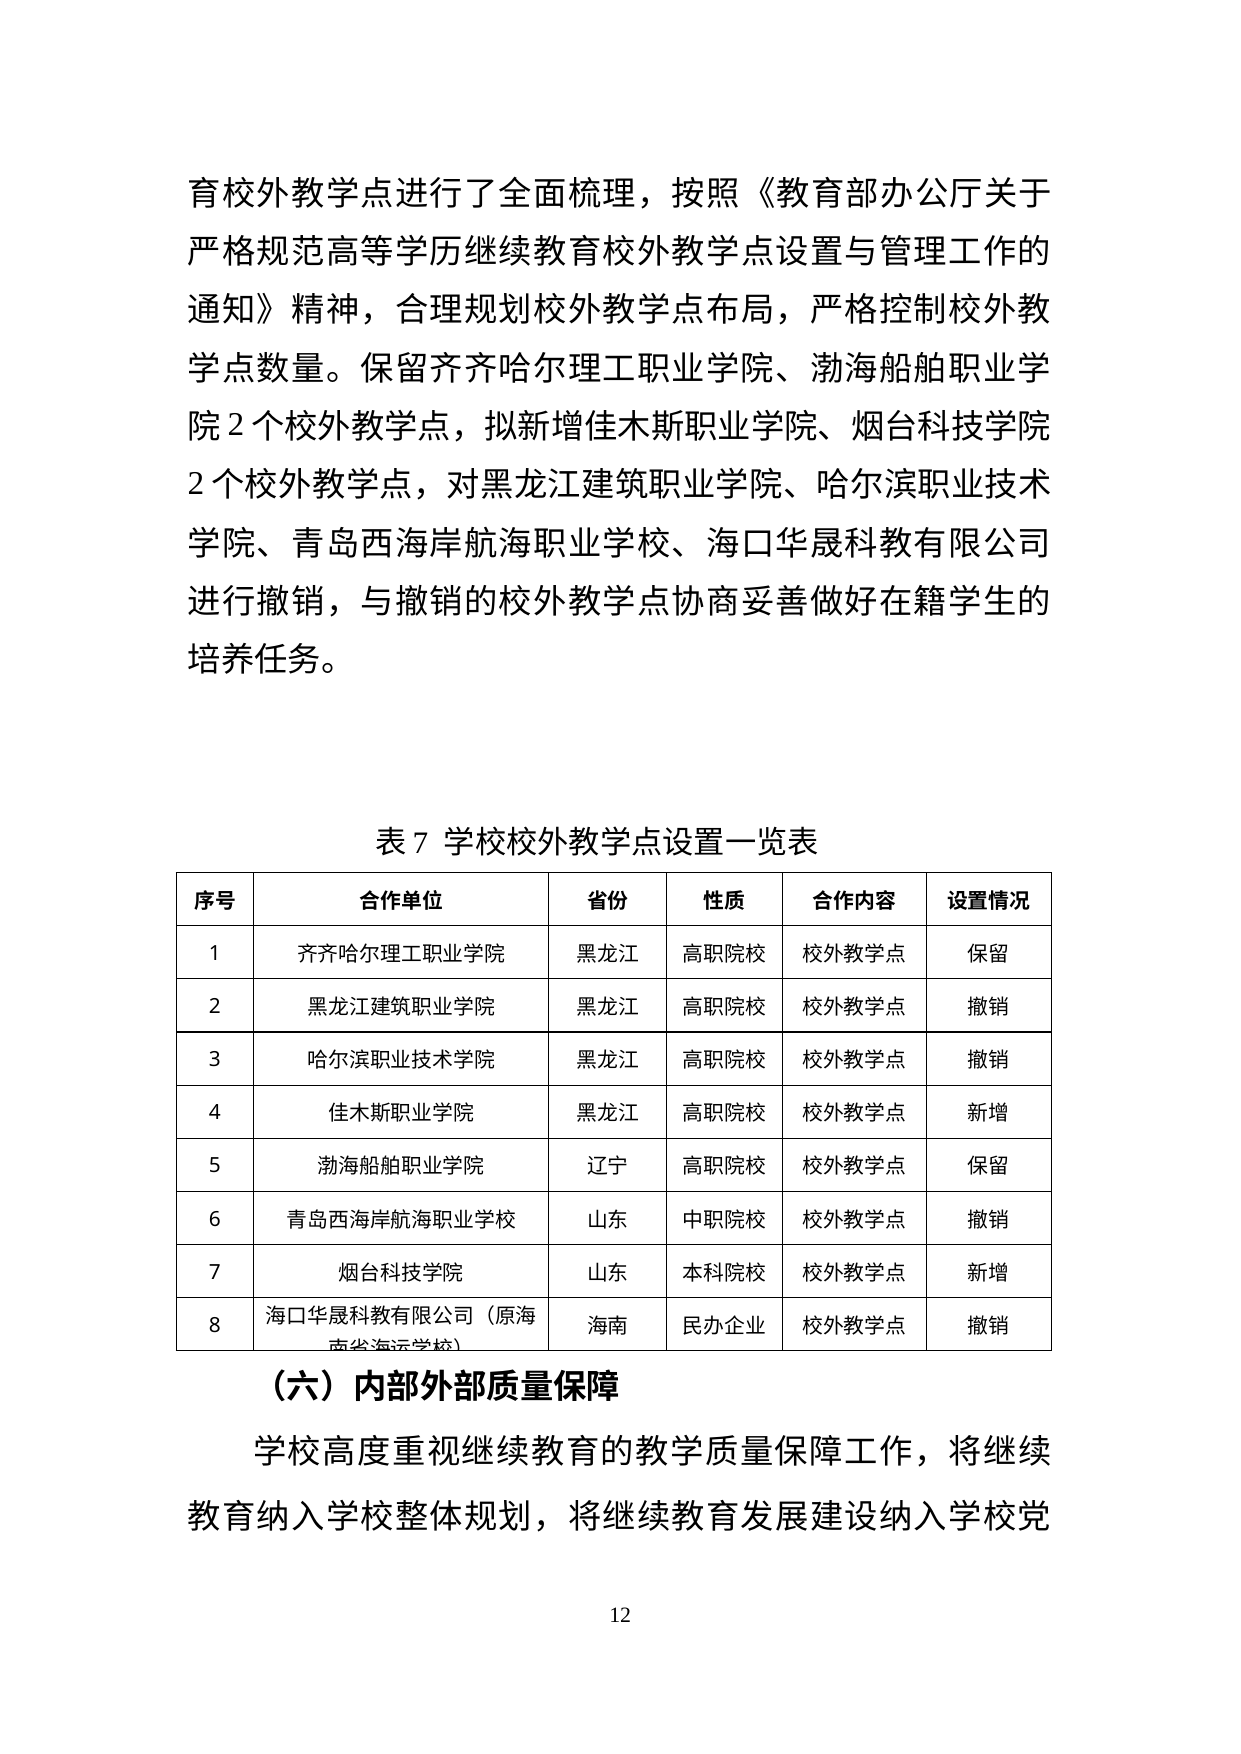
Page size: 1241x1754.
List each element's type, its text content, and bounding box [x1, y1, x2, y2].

table_cell 校外教学点 [783, 1192, 926, 1244]
table_cell 黑龙江 [549, 1033, 666, 1084]
table_cell 校外教学点 [783, 1298, 926, 1350]
table_cell 6 [177, 1192, 253, 1244]
table_header 合作内容 [783, 873, 926, 925]
table_cell 撤销 [927, 1192, 1051, 1244]
table_cell 青岛西海岸航海职业学校 [254, 1192, 548, 1244]
table_cell 民办企业 [667, 1298, 782, 1350]
table_cell 山东 [549, 1192, 666, 1244]
table_cell 新增 [927, 1245, 1051, 1297]
table_cell 齐齐哈尔理工职业学院 [254, 926, 548, 978]
table_cell 黑龙江 [549, 1086, 666, 1138]
table_cell 佳木斯职业学院 [254, 1086, 548, 1138]
table_cell 海口华晟科教有限公司（原海南省海运学校） [254, 1298, 548, 1350]
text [187, 161, 1053, 686]
table_cell 山东 [549, 1245, 666, 1297]
table_cell 3 [177, 1033, 253, 1084]
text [187, 1416, 1053, 1546]
table_header 省份 [549, 873, 666, 925]
table_cell 高职院校 [667, 926, 782, 978]
table_cell 本科院校 [667, 1245, 782, 1297]
table_header 合作单位 [254, 873, 548, 925]
table_cell 高职院校 [667, 979, 782, 1031]
table_cell 保留 [927, 1139, 1051, 1191]
table_cell 烟台科技学院 [254, 1245, 548, 1297]
text （六）内部外部质量保障 [187, 1351, 1053, 1416]
table_cell 校外教学点 [783, 979, 926, 1031]
table_cell 辽宁 [549, 1139, 666, 1191]
table_cell 4 [177, 1086, 253, 1138]
table_cell 中职院校 [667, 1192, 782, 1244]
table_cell 黑龙江建筑职业学院 [254, 979, 548, 1031]
table_cell 黑龙江 [549, 979, 666, 1031]
table_cell 渤海船舶职业学院 [254, 1139, 548, 1191]
table_cell 黑龙江 [549, 926, 666, 978]
table_cell 撤销 [927, 1033, 1051, 1084]
table_cell 5 [177, 1139, 253, 1191]
table_cell 哈尔滨职业技术学院 [254, 1033, 548, 1084]
table_cell 1 [177, 926, 253, 978]
table_header 序号 [177, 873, 253, 925]
table_header 性质 [667, 873, 782, 925]
table_cell 校外教学点 [783, 926, 926, 978]
table_cell 高职院校 [667, 1086, 782, 1138]
table_cell 2 [177, 979, 253, 1031]
table_cell 撤销 [927, 1298, 1051, 1350]
text 表7 学校校外教学点设置一览表 [187, 807, 1053, 872]
table_cell 校外教学点 [783, 1033, 926, 1084]
table_cell 高职院校 [667, 1033, 782, 1084]
table_cell 7 [177, 1245, 253, 1297]
table_cell 新增 [927, 1086, 1051, 1138]
table_cell 校外教学点 [783, 1086, 926, 1138]
table_cell 保留 [927, 926, 1051, 978]
table_cell 校外教学点 [783, 1245, 926, 1297]
table_cell 海南 [549, 1298, 666, 1350]
table_cell 撤销 [927, 979, 1051, 1031]
table_cell 校外教学点 [783, 1139, 926, 1191]
table_cell 8 [177, 1298, 253, 1350]
table_header 设置情况 [927, 873, 1051, 925]
table_cell 高职院校 [667, 1139, 782, 1191]
